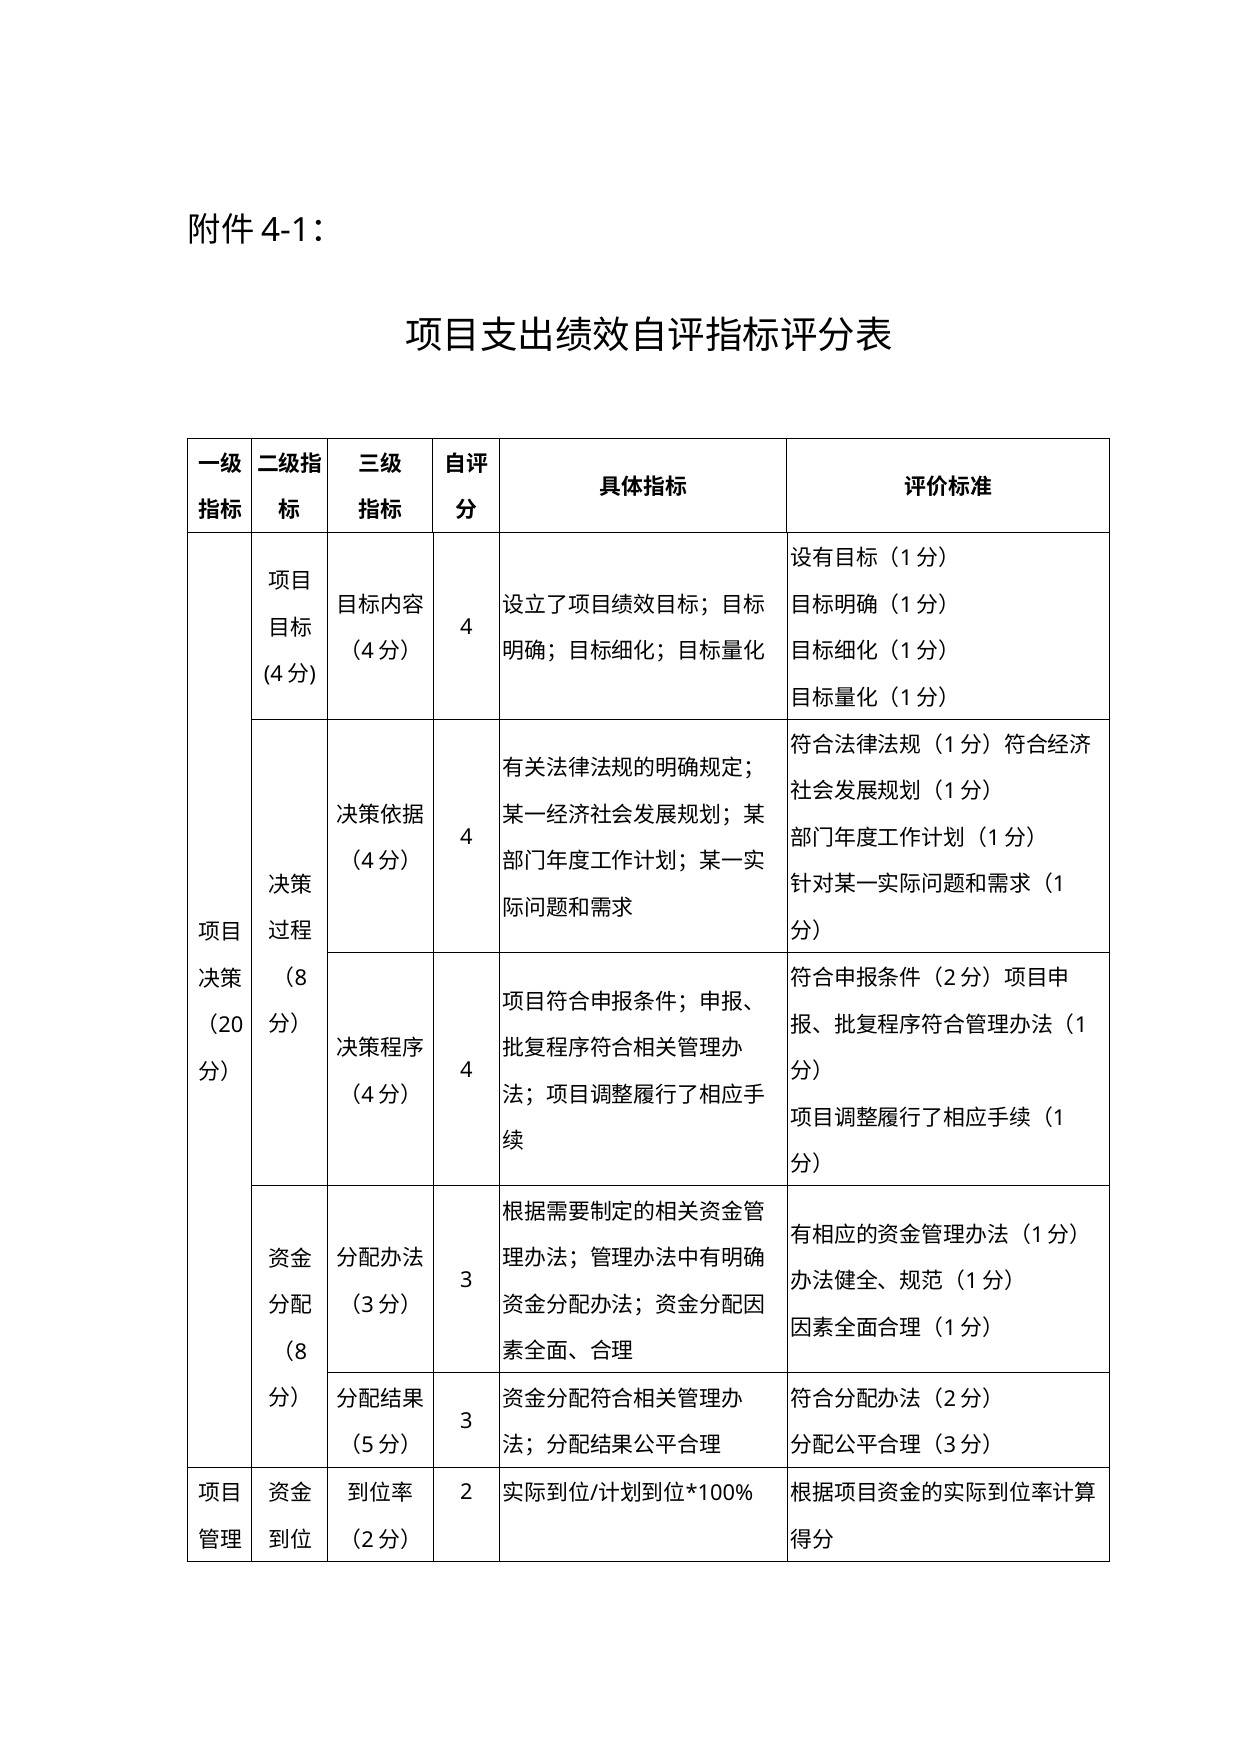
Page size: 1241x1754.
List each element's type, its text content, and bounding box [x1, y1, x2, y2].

table_cell 符合申报条件（2分）项目申报、批复程序符合管理办法（1分） 项目调整履行了相应手续（1分） [788, 953, 1109, 1185]
table_cell 资金分配符合相关管理办法；分配结果公平合理 [500, 1373, 787, 1467]
table_cell 分配结果（5分） [328, 1373, 433, 1467]
table_cell 资金 到位 （4分） [252, 1468, 327, 1561]
table_cell 4 [434, 533, 499, 719]
table_cell 4 [434, 720, 499, 952]
table_cell 决策 过程 （8分） [252, 720, 327, 1185]
table_cell 根据需要制定的相关资金管理办法；管理办法中有明确资金分配办法；资金分配因素全面、合理 [500, 1186, 787, 1372]
table_cell 一级指标 [188, 439, 251, 532]
table_cell 目标内容（4分） [328, 533, 433, 719]
table_cell 项目 管理 (20分） [188, 1468, 251, 1561]
table_cell 3 [434, 1186, 499, 1372]
table_cell 实际到位/计划到位*100% [500, 1468, 787, 1561]
table_cell 决策依据（4分） [328, 720, 433, 952]
table_cell 设立了项目绩效目标；目标明确；目标细化；目标量化 [500, 533, 787, 719]
table_cell 设有目标（1分） 目标明确（1分） 目标细化（1分） 目标量化（1分） [788, 533, 1109, 719]
table_cell 符合分配办法（2分） 分配公平合理（3分） [788, 1373, 1109, 1467]
table_cell 项目符合申报条件；申报、批复程序符合相关管理办法；项目调整履行了相应手续 [500, 953, 787, 1185]
table_cell 有相应的资金管理办法（1分） 办法健全、规范（1分） 因素全面合理（1分） [788, 1186, 1109, 1372]
table_cell 4 [434, 953, 499, 1185]
table_header 项目支出绩效自评指标评分表 [188, 273, 1109, 437]
table_cell 评价标准 [787, 439, 1109, 532]
table_cell 根据项目资金的实际到位率计算得分 [788, 1468, 1109, 1561]
table_cell 项目 目标 (4分) [252, 533, 327, 719]
table_cell 到位率 （2分） [328, 1468, 433, 1561]
table_cell 符合法律法规（1分）符合经济社会发展规划（1分） 部门年度工作计划（1分） 针对某一实际问题和需求（1分） [788, 720, 1109, 952]
table_cell 决策程序（4分） [328, 953, 433, 1185]
table_cell 三级 指标 [328, 439, 432, 532]
table_cell 资金 分配 （8分） [252, 1186, 327, 1467]
table_cell 项目 决策（20分） [188, 533, 251, 1467]
table_cell 3 [434, 1373, 499, 1467]
table_cell 有关法律法规的明确规定；某一经济社会发展规划；某部门年度工作计划；某一实际问题和需求 [500, 720, 787, 952]
table_cell 自评分 [433, 439, 499, 532]
table_cell 具体指标 [500, 439, 786, 532]
table_cell 分配办法（3分） [328, 1186, 433, 1372]
table_cell 二级指标 [252, 439, 327, 532]
table_cell 2 [434, 1468, 499, 1561]
text 附件4-1： [187, 180, 1053, 273]
